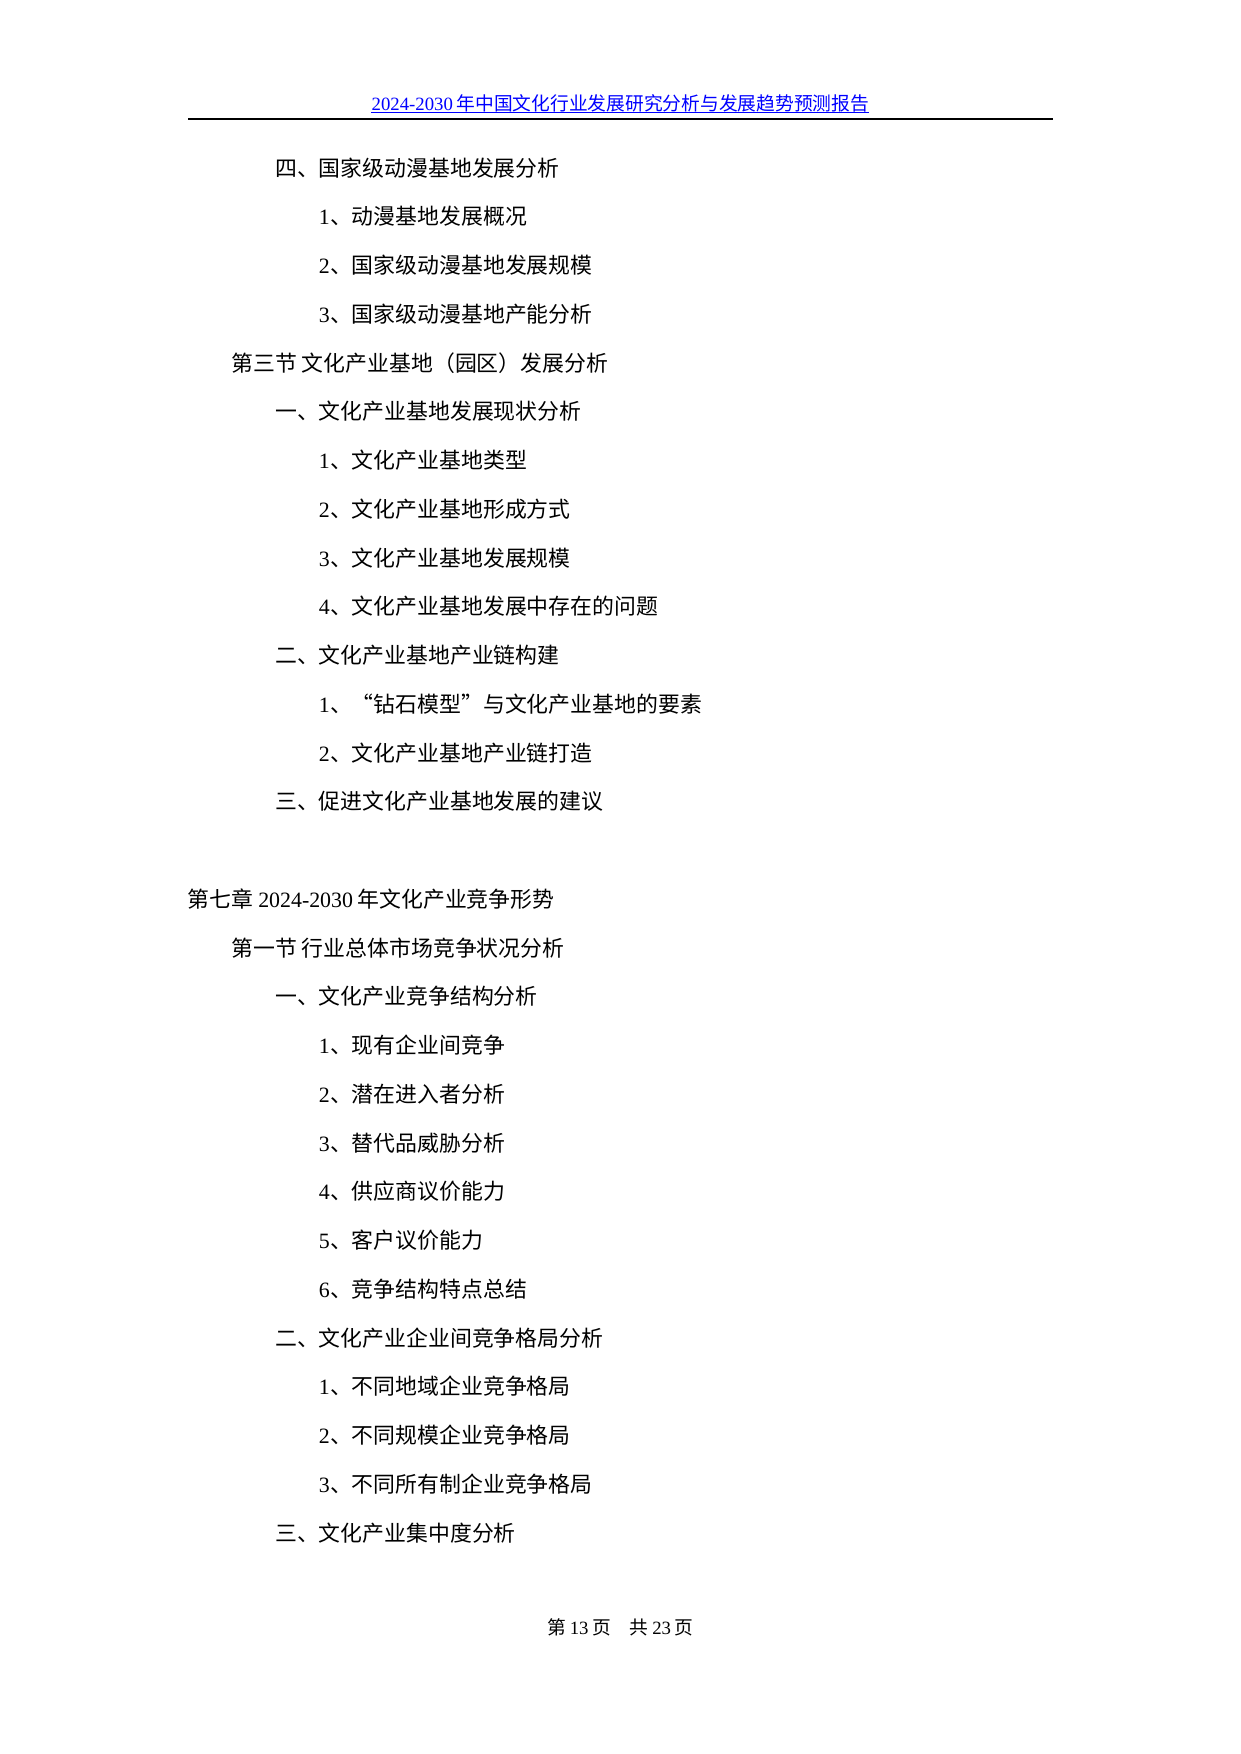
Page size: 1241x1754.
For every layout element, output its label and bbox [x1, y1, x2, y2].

text [187, 150, 1053, 1548]
